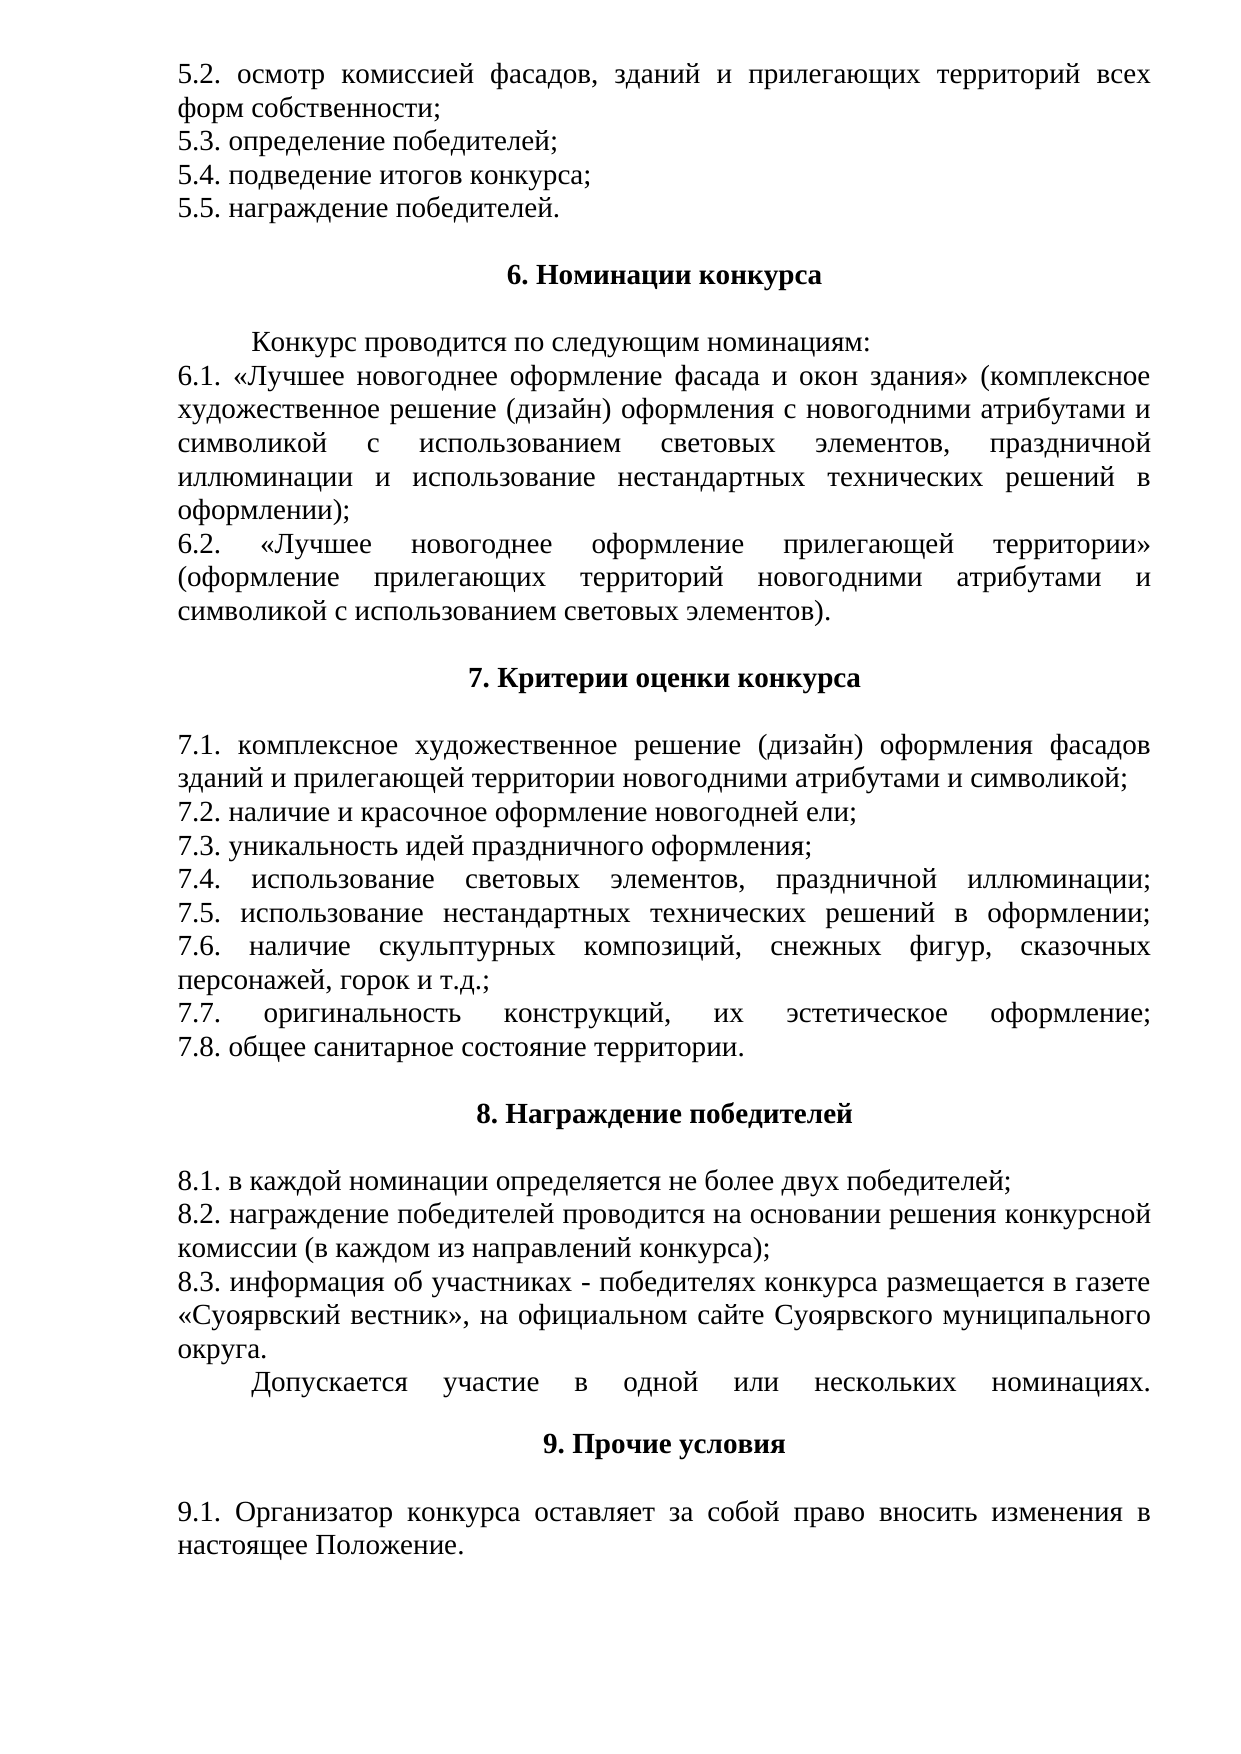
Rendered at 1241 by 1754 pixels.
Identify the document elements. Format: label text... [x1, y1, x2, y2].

text 6. Номинации конкурса [177, 257, 1152, 291]
text 5.4. подведение итогов конкурса; [177, 157, 1152, 190]
text 8.2. награждение победителей проводится на основании решения конкурсной комиссии (в каждом из направлений конкурса); [177, 1197, 1152, 1264]
text 5.2. осмотр комиссией фасадов, зданий и прилегающих территорий всех форм собственности; [177, 56, 1152, 123]
text 6.2. «Лучшее новогоднее оформление прилегающей территории» (оформление прилегающих территорий новогодними атрибутами и символикой с использованием световых элементов). [177, 526, 1152, 626]
text 8. Награждение победителей [177, 1096, 1152, 1129]
text 7.1. комплексное художественное решение (дизайн) оформления фасадов зданий и прилегающей территории новогодними атрибутами и символикой; [177, 727, 1152, 794]
text 7.2. наличие и красочное оформление новогодней ели; [177, 794, 1152, 828]
text 6.1. «Лучшее новогоднее оформление фасада и окон здания» (комплексное художественное решение (дизайн) оформления с новогодними атрибутами и символикой с использованием световых элементов, праздничной иллюминации и использование нестандартных технических решений в оформлении); [177, 358, 1152, 526]
text 5.3. определение победителей; [177, 123, 1152, 157]
text 9.1. Организатор конкурса оставляет за собой право вносить изменения в настоящее Положение. [177, 1494, 1152, 1561]
text 8.3. информация об участниках - победителях конкурса размещается в газете «Суоярвский вестник», на официальном сайте Суоярвского муниципального округа. [177, 1264, 1152, 1364]
text 5.5. награждение победителей. [177, 190, 1152, 224]
text 7.3. уникальность идей праздничного оформления; [177, 828, 1152, 861]
text 7.4. использование световых элементов, праздничной иллюминации; 7.5. использование нестандартных технических решений в оформлении; 7.6. наличие скульптурных композиций, снежных фигур, сказочных персонажей, горок и т.д.; 7.7. оригинальность конструкций, их эстетическое оформление; 7.8. общее санитарное состояние территории. [177, 861, 1152, 1062]
text 9. Прочие условия [177, 1427, 1152, 1460]
text Допускается участие в одной или нескольких номинациях. [177, 1364, 1152, 1427]
text Конкурс проводится по следующим номинациям: [177, 324, 1152, 358]
text 7. Критерии оценки конкурса [177, 660, 1152, 693]
text 8.1. в каждой номинации определяется не более двух победителей; [177, 1163, 1152, 1197]
